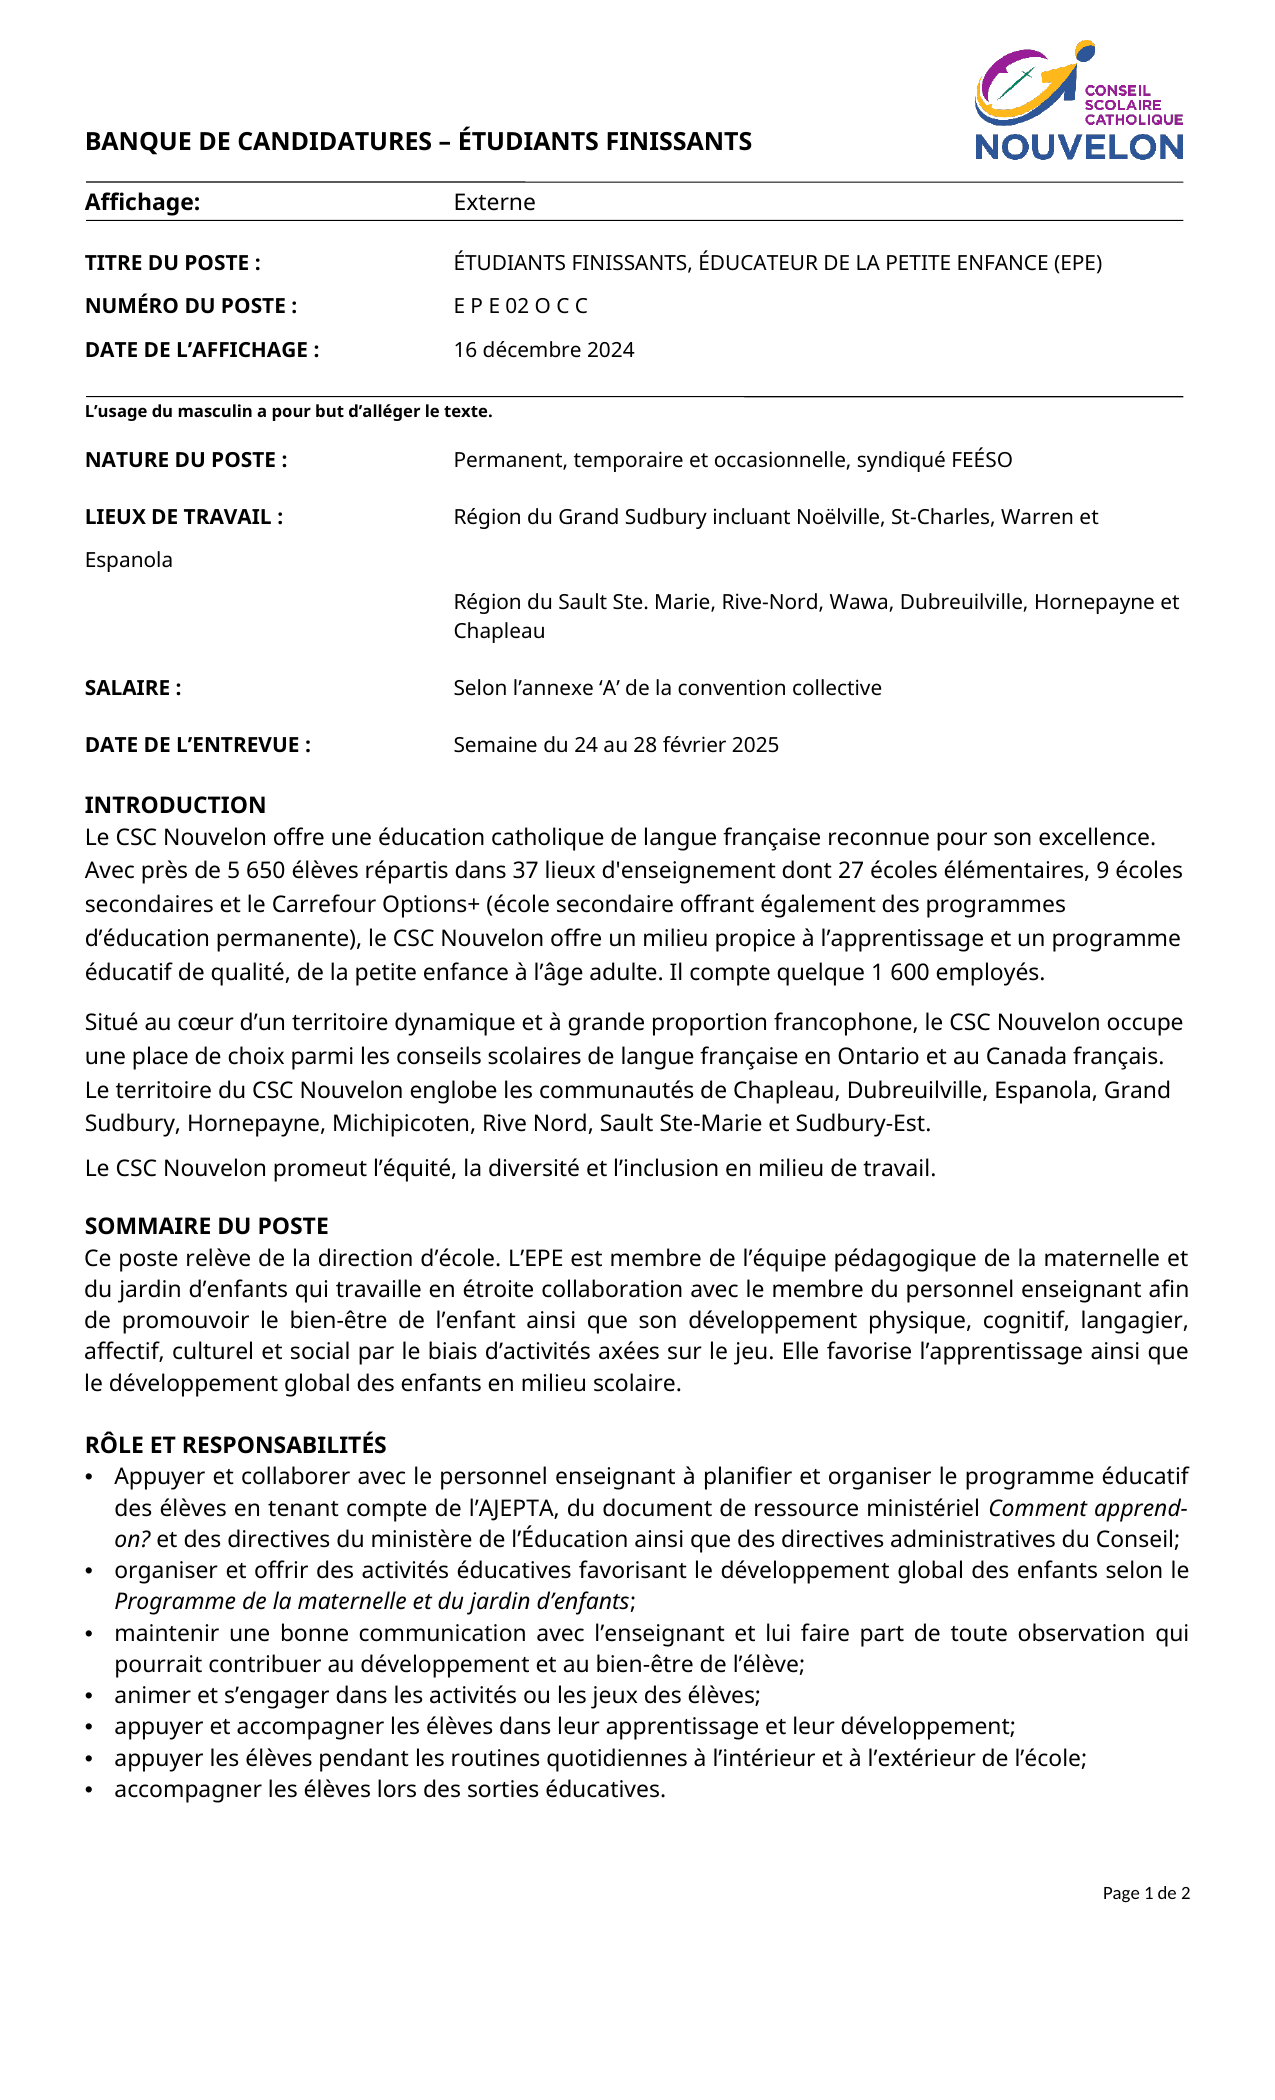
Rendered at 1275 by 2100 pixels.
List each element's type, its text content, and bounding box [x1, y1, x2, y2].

text NUMÉRO DU POSTE : E P E 02 O C C [84, 291, 1190, 319]
list maintenir une bonne communication avec l’enseignant et lui faire part de toute observation qui pourrait contribuer au développement et au bien-être de l’élève; [84, 1617, 1190, 1679]
list Appuyer et collaborer avec le personnel enseignant à planifier et organiser le programme éducatif des élèves en tenant compte de l’AJEPTA, du document de ressource ministériel Comment apprend-on? et des directives du ministère de l’Éducation ainsi que des directives administratives du Conseil; [84, 1460, 1190, 1554]
text DATE DE L’ENTREVUE : Semaine du 24 au 28 février 2025 [84, 730, 1190, 758]
text L’usage du masculin a pour but d’alléger le texte. [84, 400, 1190, 423]
text Le CSC Nouvelon offre une éducation catholique de langue française reconnue pour son excellence. Avec près de 5 650 élèves répartis dans 37 lieux d'enseignement dont 27 écoles élémentaires, 9 écoles secondaires et le Carrefour Options+ (école secondaire offrant également des programmes d’éducation permanente), le CSC Nouvelon offre un milieu propice à l’apprentissage et un programme éducatif de qualité, de la petite enfance à l’âge adulte. Il compte quelque 1 600 employés. [84, 821, 1186, 987]
subtitle RÔLE ET RESPONSABILITÉS [84, 1429, 1190, 1460]
subtitle SOMMAIRE DU POSTE [84, 1210, 1190, 1242]
text SALAIRE : Selon l’annexe ‘A’ de la convention collective [84, 673, 1190, 701]
text Situé au cœur d’un territoire dynamique et à grande proportion francophone, le CSC Nouvelon occupe une place de choix parmi les conseils scolaires de langue française en Ontario et au Canada français. Le territoire du CSC Nouvelon englobe les communautés de Chapleau, Dubreuilville, Espanola, Grand Sudbury, Hornepayne, Michipicoten, Rive Nord, Sault Ste-Marie et Sudbury-Est. [84, 1006, 1190, 1139]
list animer et s’engager dans les activités ou les jeux des élèves; [84, 1679, 1190, 1710]
text DATE DE L’AFFICHAGE : 16 décembre 2024 [84, 335, 1190, 363]
text NATURE DU POSTE : Permanent, temporaire et occasionnelle, syndiqué FEÉSO [84, 446, 1190, 474]
list accompagner les élèves lors des sorties éducatives. [84, 1773, 1190, 1804]
list appuyer et accompagner les élèves dans leur apprentissage et leur développement; [84, 1710, 1190, 1742]
text Région du Sault Ste. Marie, Rive-Nord, Wawa, Dubreuilville, Hornepayne et Chapleau [453, 588, 1190, 644]
text Ce poste relève de la direction d’école. L’EPE est membre de l’équipe pédagogique de la maternelle et du jardin d’enfants qui travaille en étroite collaboration avec le membre du personnel enseignant afin de promouvoir le bien-être de l’enfant ainsi que son développement physique, cognitif, langagier, affectif, culturel et social par le biais d’activités axées sur le jeu. Elle favorise l’apprentissage ainsi que le développement global des enfants en milieu scolaire. [84, 1242, 1190, 1398]
text Affichage: Externe [84, 186, 1190, 217]
subtitle INTRODUCTION [84, 789, 1190, 821]
text TITRE DU POSTE : ÉTUDIANTS FINISSANTS, ÉDUCATEUR DE LA PETITE ENFANCE (EPE) [84, 248, 1190, 277]
list appuyer les élèves pendant les routines quotidiennes à l’intérieur et à l’extérieur de l’école; [84, 1742, 1190, 1773]
text LIEUX DE TRAVAIL : Région du Grand Sudbury incluant Noëlville, St-Charles, Warren et Espanola [84, 502, 1190, 573]
subtitle BANQUE DE CANDIDATURES – ÉTUDIANTS FINISSANTS [84, 123, 1190, 158]
text Le CSC Nouvelon promeut l’équité, la diversité et l’inclusion en milieu de travail. [84, 1152, 1171, 1183]
list organiser et offrir des activités éducatives favorisant le développement global des enfants selon le Programme de la maternelle et du jardin d’enfants; [84, 1554, 1190, 1617]
picture [936, 0, 1222, 199]
